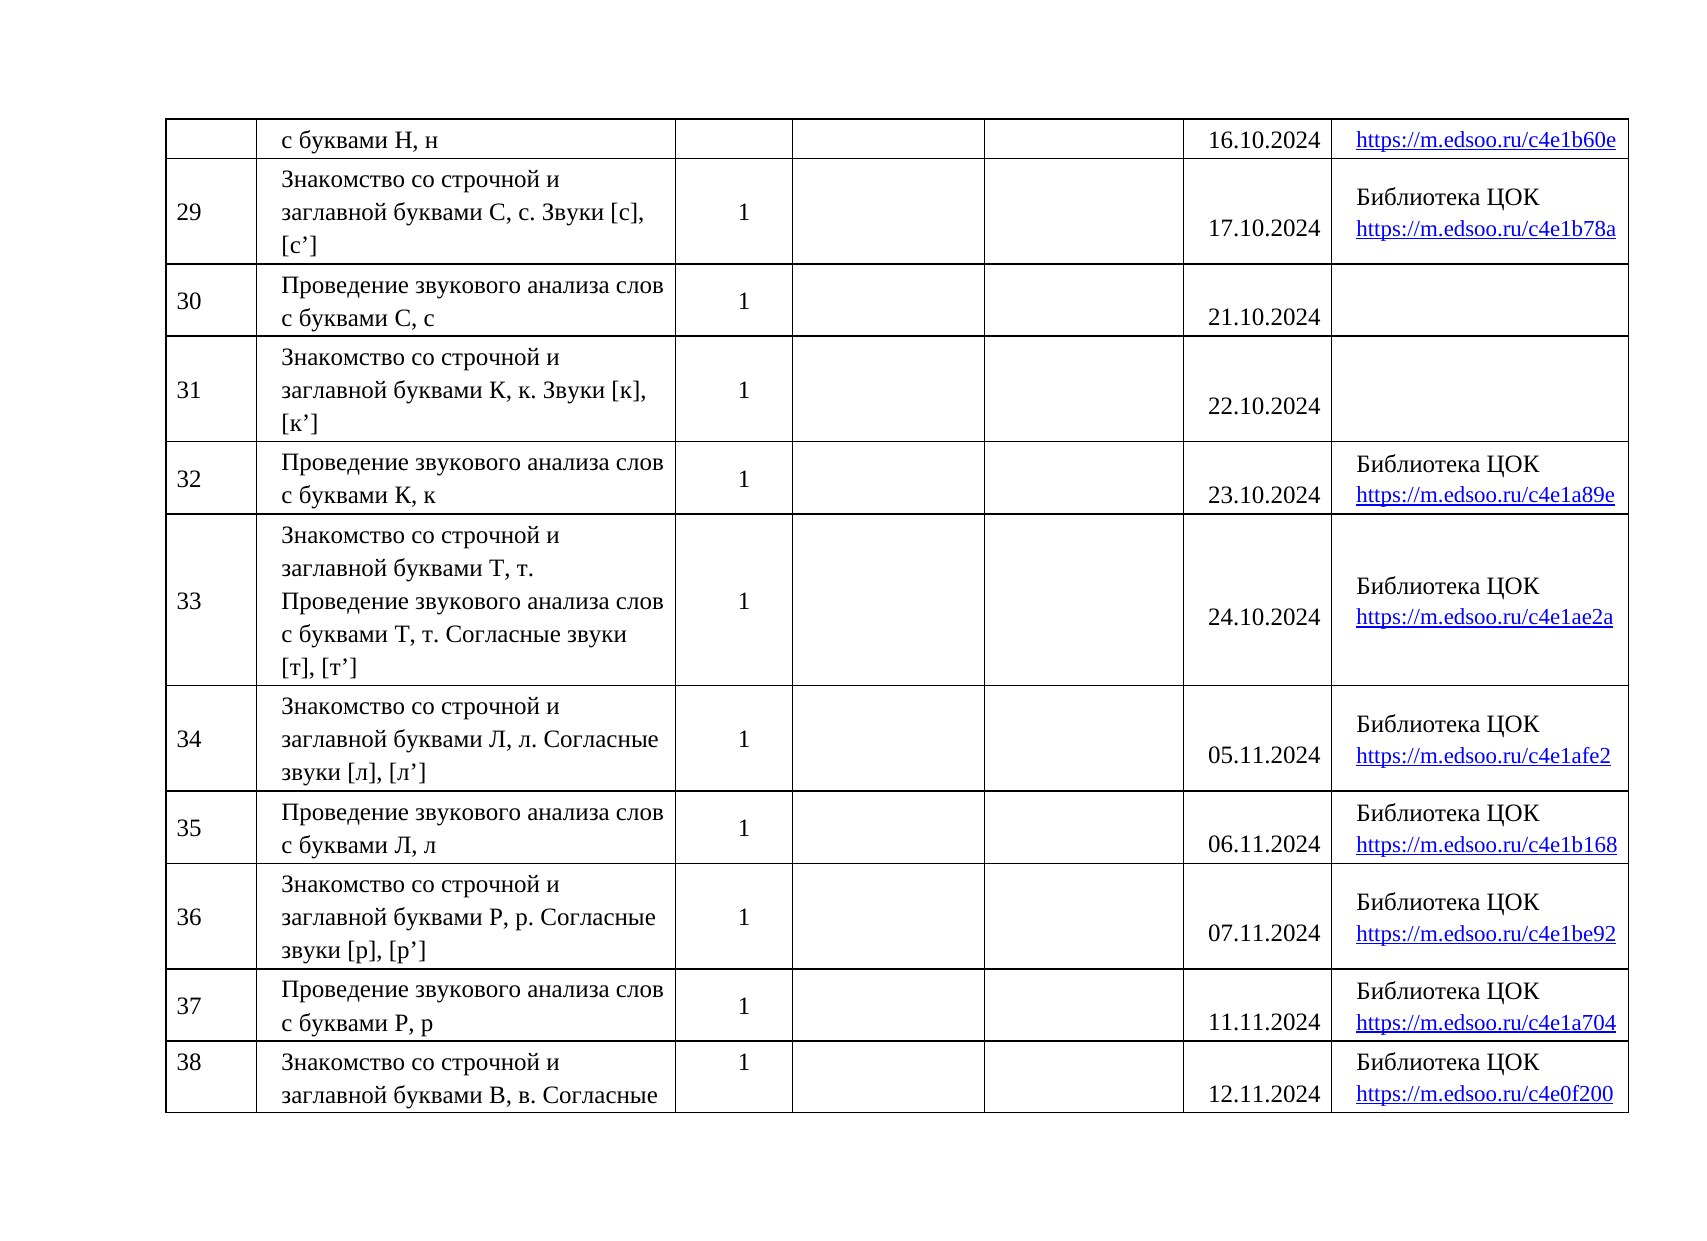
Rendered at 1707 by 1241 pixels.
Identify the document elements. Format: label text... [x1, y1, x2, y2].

table_cell Проведение звукового анализа слов с буквами К, к [257, 442, 675, 513]
table_cell 28 [167, 120, 256, 157]
table_cell 17.10.2024 [1184, 159, 1331, 263]
table_cell 35 [167, 792, 256, 862]
table_cell 1 [676, 337, 792, 441]
table_cell Библиотека ЦОК https://m.edsoo.ru/c4e1b168 [1332, 792, 1628, 862]
table_cell [1332, 265, 1628, 335]
table_cell 32 [167, 442, 256, 513]
table_cell 1 [676, 159, 792, 263]
table_cell 05.11.2024 [1184, 686, 1331, 790]
table_cell 1 [676, 1042, 792, 1112]
table_cell [793, 265, 984, 335]
table_cell 1 [676, 515, 792, 684]
table_cell 24.10.2024 [1184, 515, 1331, 684]
table_cell [985, 337, 1183, 441]
table_cell [793, 120, 984, 157]
table_cell 21.10.2024 [1184, 265, 1331, 335]
table_cell Проведение звукового анализа слов с буквами Л, л [257, 792, 675, 862]
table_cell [1332, 1042, 1628, 1112]
table_cell 1 [676, 864, 792, 968]
table_cell Библиотека ЦОК https://m.edsoo.ru/c4e1a704 [1332, 970, 1628, 1040]
table_cell 31 [167, 337, 256, 441]
table_cell [793, 686, 984, 790]
table_cell [985, 864, 1183, 968]
table_cell [985, 442, 1183, 513]
table_cell 34 [167, 686, 256, 790]
table_cell Библиотека ЦОК https://m.edsoo.ru/c4e1afe2 [1332, 686, 1628, 790]
table_cell 29 [167, 159, 256, 263]
table_cell 36 [167, 864, 256, 968]
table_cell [257, 120, 675, 157]
table_cell [793, 515, 984, 684]
table_cell 30 [167, 265, 256, 335]
table_cell Знакомство со строчной и заглавной буквами Р, р. Согласные звуки [р], [р’] [257, 864, 675, 968]
table_cell 1 [676, 442, 792, 513]
table_cell [1332, 337, 1628, 441]
table_cell 33 [167, 515, 256, 684]
table_cell 23.10.2024 [1184, 442, 1331, 513]
table_cell 37 [167, 970, 256, 1040]
table_cell Проведение звукового анализа слов с буквами С, с [257, 265, 675, 335]
table_cell [985, 515, 1183, 684]
table_cell 1 [676, 265, 792, 335]
table_cell 22.10.2024 [1184, 337, 1331, 441]
table_cell 1 [676, 792, 792, 862]
table_cell Библиотека ЦОК https://m.edsoo.ru/c4e1ae2a [1332, 515, 1628, 684]
table_cell [793, 442, 984, 513]
table_cell [793, 159, 984, 263]
table_cell [793, 970, 984, 1040]
table_cell Знакомство со строчной и заглавной буквами К, к. Звуки [к], [к’] [257, 337, 675, 441]
table_cell [985, 970, 1183, 1040]
table_cell [793, 792, 984, 862]
table_cell Проведение звукового анализа слов с буквами Р, р [257, 970, 675, 1040]
table_cell [985, 792, 1183, 862]
table_cell [985, 686, 1183, 790]
table_cell 07.11.2024 [1184, 864, 1331, 968]
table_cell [257, 1042, 675, 1112]
table_cell Библиотека ЦОК https://m.edsoo.ru/c4e1be92 [1332, 864, 1628, 968]
table_cell [985, 120, 1183, 157]
table_cell Знакомство со строчной и заглавной буквами С, с. Звуки [с], [с’] [257, 159, 675, 263]
table_cell [793, 337, 984, 441]
table_cell 16.10.2024 [1184, 120, 1331, 157]
table_cell [793, 864, 984, 968]
table_cell Библиотека ЦОК https://m.edsoo.ru/c4e1a89e [1332, 442, 1628, 513]
table_cell Знакомство со строчной и заглавной буквами Л, л. Согласные звуки [л], [л’] [257, 686, 675, 790]
table_cell 38 [167, 1042, 256, 1112]
table_cell [985, 265, 1183, 335]
table_cell 12.11.2024 [1184, 1042, 1331, 1112]
table_cell 1 [676, 970, 792, 1040]
table_cell 11.11.2024 [1184, 970, 1331, 1040]
table_cell 1 [676, 120, 792, 157]
table_cell [793, 1042, 984, 1112]
table_cell [985, 1042, 1183, 1112]
table_cell 1 [676, 686, 792, 790]
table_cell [1332, 120, 1628, 157]
table_cell Библиотека ЦОК https://m.edsoo.ru/c4e1b78a [1332, 159, 1628, 263]
table_cell 06.11.2024 [1184, 792, 1331, 862]
table_cell Знакомство со строчной и заглавной буквами Т, т. Проведение звукового анализа слов с буквами Т, т. Согласные звуки [т], [т’] [257, 515, 675, 684]
table_cell [985, 159, 1183, 263]
